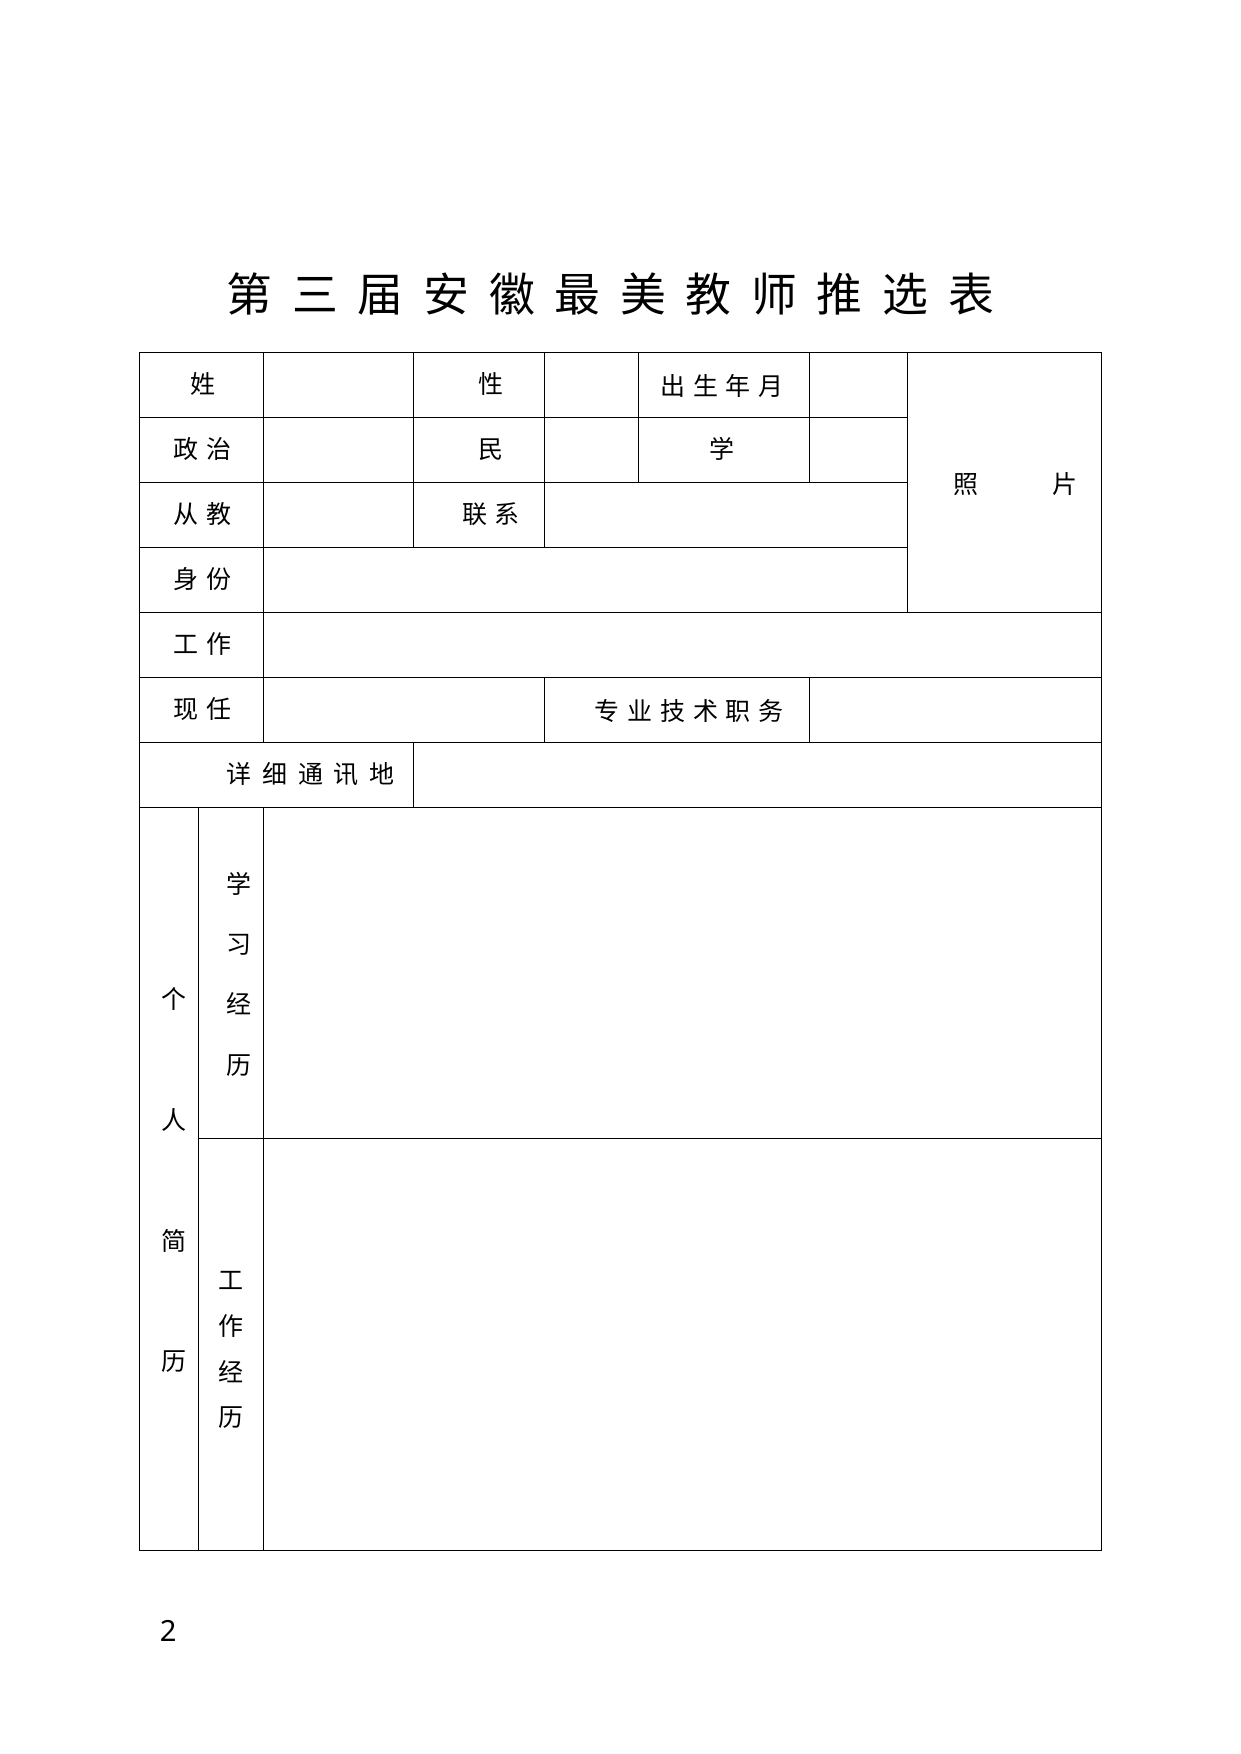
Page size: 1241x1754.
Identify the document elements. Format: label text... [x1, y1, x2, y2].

table_cell 联系方式 [414, 483, 544, 547]
table_cell 工作单位 [140, 613, 263, 677]
table_header [810, 353, 907, 417]
table_cell [810, 678, 1101, 742]
table_cell 民 族 [414, 418, 544, 482]
table_cell [545, 418, 638, 482]
table_cell 个 人 简 历 [140, 808, 198, 1550]
table_header 性 别 [414, 353, 544, 417]
table_cell 详细通讯地址 [140, 743, 413, 807]
table_cell 学 历 [639, 418, 809, 482]
table_cell 身份证号 [140, 548, 263, 612]
table_cell [810, 418, 907, 482]
table_cell 工作经历 [199, 1139, 263, 1550]
table_header 出生年月 [639, 353, 809, 417]
table_header [545, 353, 638, 417]
table_cell [264, 483, 413, 547]
table_cell [414, 743, 1101, 807]
table_cell [264, 613, 1101, 677]
table_cell [264, 678, 544, 742]
table_cell [545, 483, 907, 547]
table_cell [264, 548, 907, 612]
table_cell 现任职务 [140, 678, 263, 742]
table_header [264, 353, 413, 417]
table_cell 政治面貌 [140, 418, 263, 482]
table_header 姓 名 [140, 353, 263, 417]
table_cell [264, 418, 413, 482]
table_cell 从教年限 [140, 483, 263, 547]
table_header 照 片 [908, 353, 1101, 612]
text 第三届安徽最美教师推选表 [161, 231, 1079, 352]
table_cell 专业技术职务 [545, 678, 809, 742]
table_cell [264, 1139, 1101, 1550]
table_cell 学习经历 [199, 808, 263, 1138]
table_cell [264, 808, 1101, 1138]
